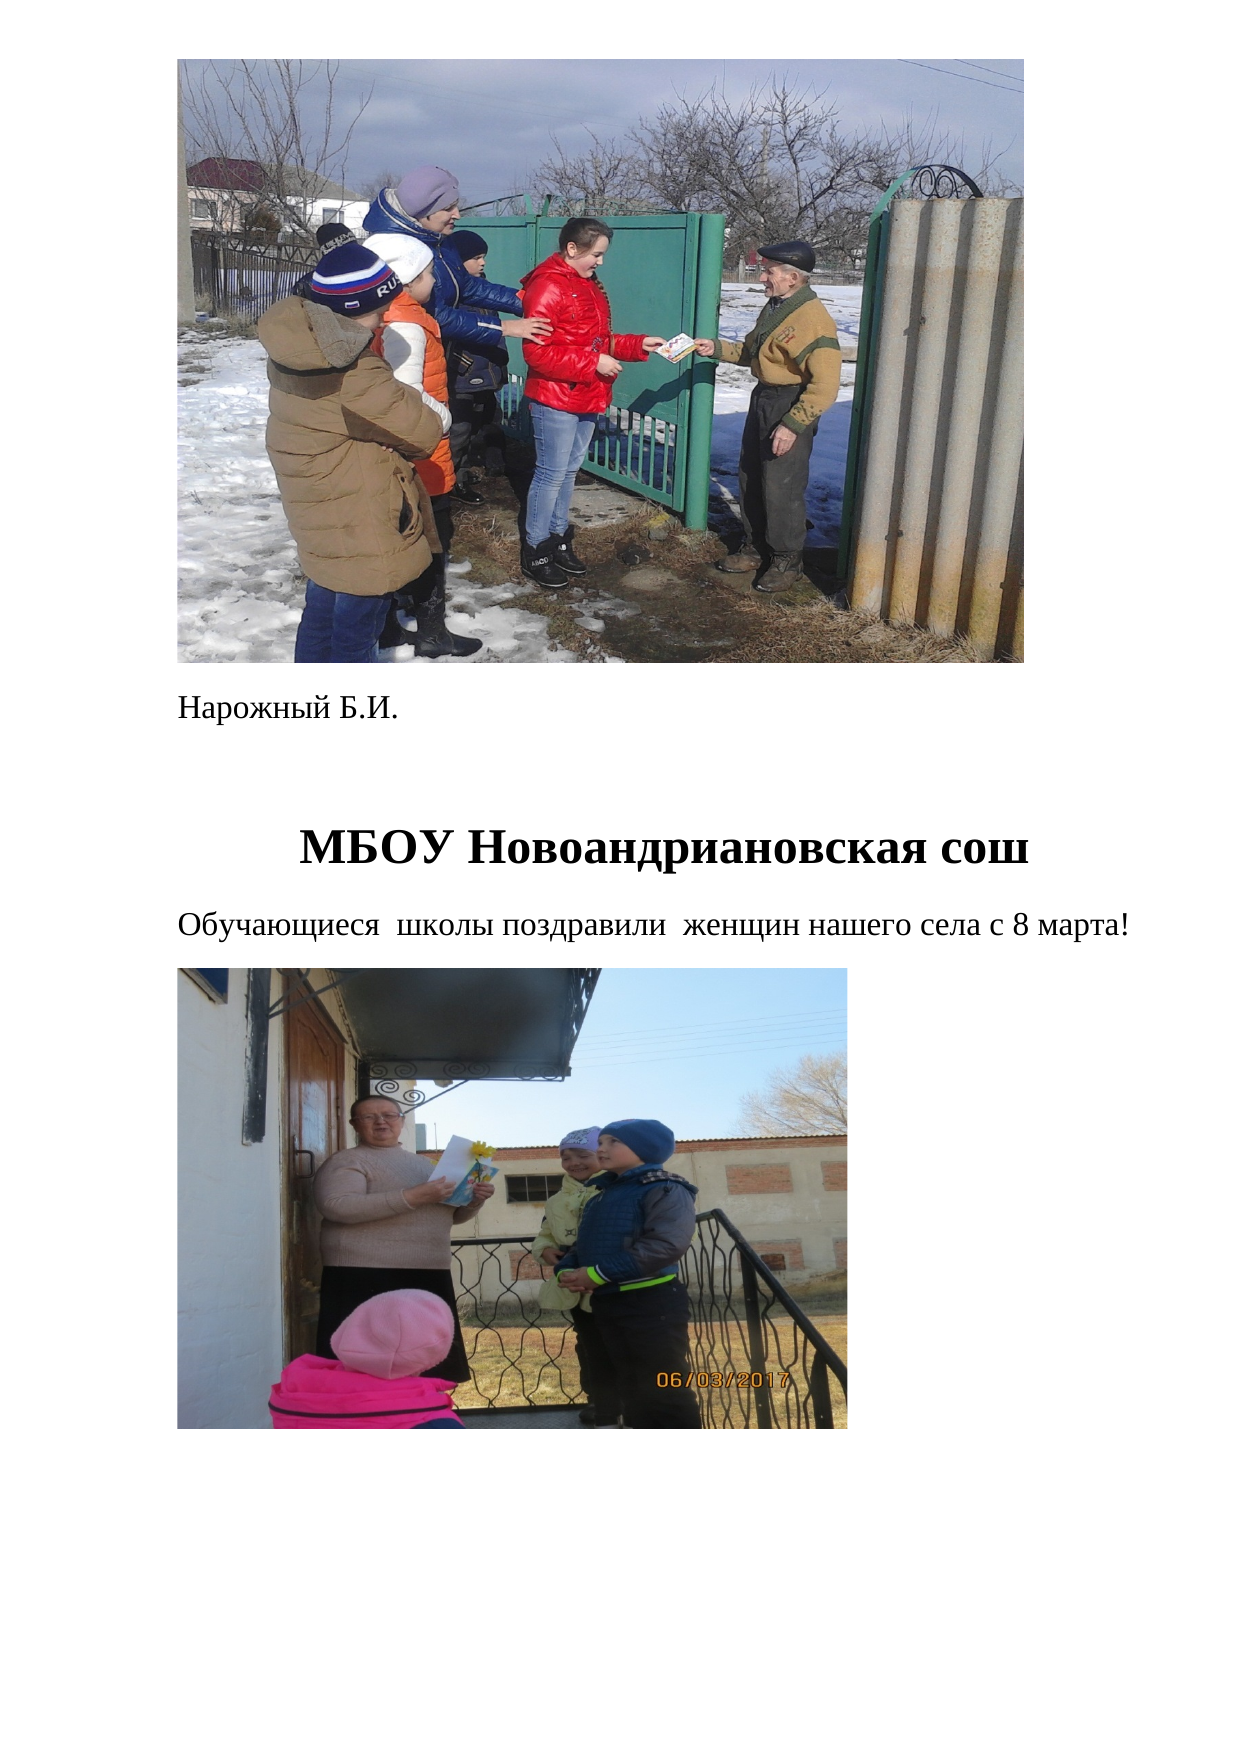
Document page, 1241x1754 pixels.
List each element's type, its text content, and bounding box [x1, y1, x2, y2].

text Нарожный Б.И. [177, 687, 1152, 726]
picture [177, 968, 848, 1429]
text Обучающиеся школы поздравили женщин нашего села с 8 марта! [177, 904, 1152, 942]
text МБОУ Новоандриановская сош [177, 817, 1152, 874]
picture [177, 59, 1024, 663]
